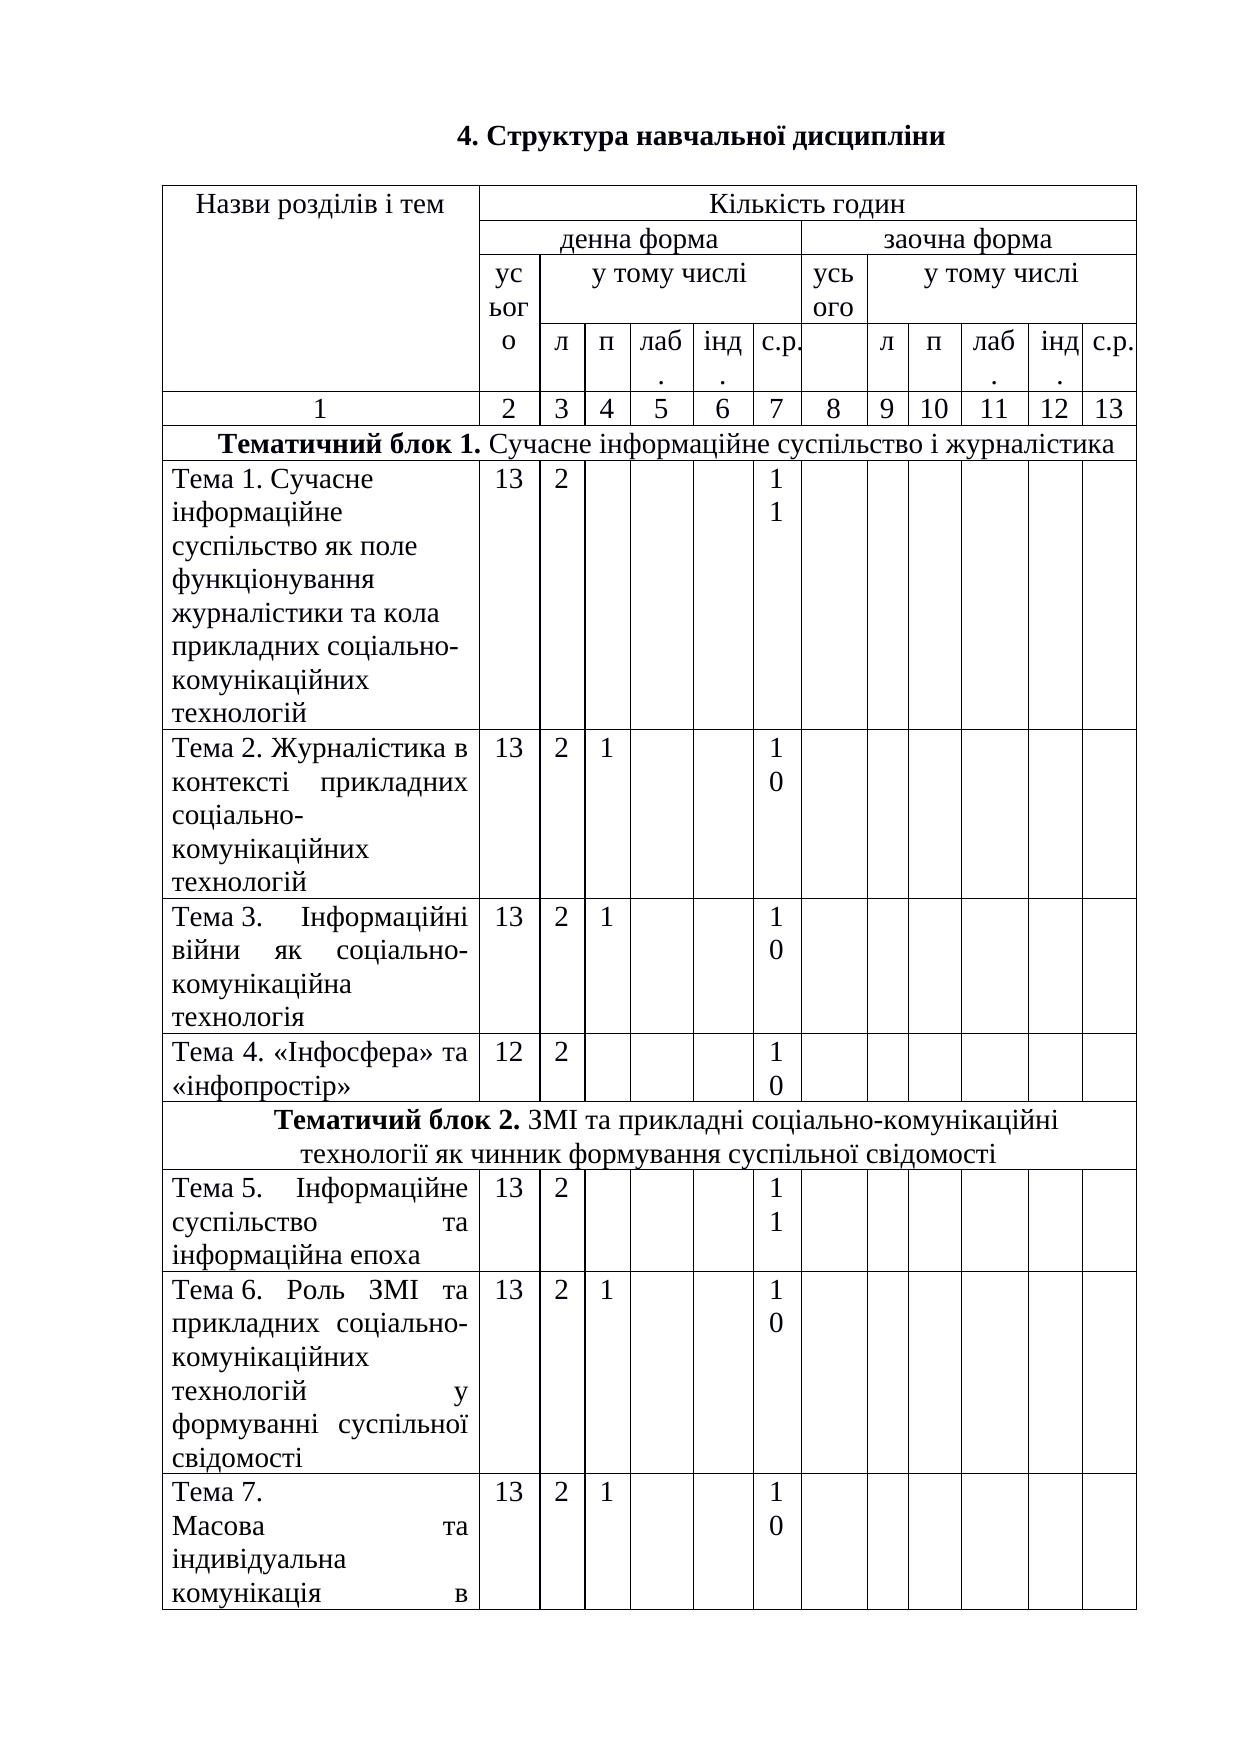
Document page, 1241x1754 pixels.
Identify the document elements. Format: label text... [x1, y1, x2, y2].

table_cell [586, 1034, 630, 1101]
table_cell [1029, 461, 1082, 729]
table_cell [868, 1034, 908, 1101]
table_cell 1 [586, 899, 630, 1033]
table_cell [1029, 1034, 1082, 1101]
table_cell [694, 1474, 753, 1608]
table_cell [868, 899, 908, 1033]
table_cell [631, 1034, 693, 1101]
table_cell [631, 1272, 693, 1473]
table_cell [802, 1272, 867, 1473]
table_cell 9 [868, 392, 908, 425]
table_cell денна форма [480, 221, 801, 254]
table_cell [1083, 1272, 1136, 1473]
table_cell [1083, 461, 1136, 729]
table_cell л [541, 324, 584, 391]
table_cell [694, 1272, 753, 1473]
text 4. Структура навчальної дисципліни [177, 118, 1152, 152]
table_cell [802, 1034, 867, 1101]
table_cell 2 [541, 1272, 584, 1473]
table_cell 2 [541, 1034, 584, 1101]
table_cell [1029, 730, 1082, 898]
table_cell [962, 1474, 1028, 1608]
table_cell с.р. [1083, 324, 1136, 391]
table_cell 7 [754, 392, 801, 425]
table_cell 6 [694, 392, 753, 425]
table_cell [802, 899, 867, 1033]
table_cell [868, 461, 908, 729]
table_cell Тема 4. «Інфосфера» та «інфопростір» [163, 1034, 479, 1101]
table_cell 8 [802, 392, 867, 425]
table_cell 13 [480, 461, 539, 729]
table_cell 2 [541, 1170, 584, 1271]
table_cell 10 [754, 1272, 801, 1473]
table_cell [802, 730, 867, 898]
table_cell лаб. [962, 324, 1028, 391]
table_cell Тема 3. Інформаційні війни як соціально-комунікаційна технологія [163, 899, 479, 1033]
table_cell [962, 1170, 1028, 1271]
table_cell с.р. [754, 324, 801, 391]
table_cell [694, 461, 753, 729]
table_cell Тема 5. Інформаційне суспільство та інформаційна епоха [163, 1170, 479, 1271]
table_cell [1029, 1170, 1082, 1271]
table_cell [909, 1272, 961, 1473]
table_cell 10 [909, 392, 961, 425]
table_cell 3 [541, 392, 584, 425]
table_cell [909, 1474, 961, 1608]
table_cell [909, 1034, 961, 1101]
table_cell 12 [1029, 392, 1082, 425]
table_cell [631, 461, 693, 729]
table_cell лаб. [631, 324, 693, 391]
table_cell Тематичий блок 2. ЗМІ та прикладні соціально-комунікаційні технології як чинник формування суспільної свідомості [163, 1102, 1136, 1169]
table_cell 13 [480, 730, 539, 898]
table_cell [1083, 1170, 1136, 1271]
table_cell 2 [541, 730, 584, 898]
table_cell [631, 1474, 693, 1608]
table_cell [586, 461, 630, 729]
table_cell 5 [631, 392, 693, 425]
table_cell [1029, 1474, 1082, 1608]
table_cell 13 [480, 1272, 539, 1473]
table_cell 10 [754, 899, 801, 1033]
table_cell [909, 1170, 961, 1271]
table_cell 13 [480, 1170, 539, 1271]
table_cell [802, 1474, 867, 1608]
table_cell 4 [586, 392, 630, 425]
table_cell [1083, 730, 1136, 898]
table_header Назви розділів і тем [163, 186, 479, 391]
table_cell [868, 1272, 908, 1473]
table_cell інд. [1029, 324, 1082, 391]
table_cell [1083, 1474, 1136, 1608]
table_cell Тема 6. Роль ЗМІ та прикладних соціально-комунікаційних технологій у формуванні суспільної свідомості [163, 1272, 479, 1473]
table_cell 11 [754, 1170, 801, 1271]
table_cell [1083, 899, 1136, 1033]
table_cell [909, 461, 961, 729]
table_cell 10 [754, 730, 801, 898]
table_cell 2 [541, 1474, 584, 1608]
table_cell [694, 1034, 753, 1101]
table_cell 1 [586, 730, 630, 898]
table_cell п [586, 324, 630, 391]
table_cell [962, 899, 1028, 1033]
table_cell 1 [586, 1272, 630, 1473]
table_cell [868, 1170, 908, 1271]
table_cell 10 [754, 1034, 801, 1101]
table_cell у тому числі [868, 255, 1136, 322]
table_cell [962, 1272, 1028, 1473]
table_cell 11 [754, 461, 801, 729]
table_cell 2 [480, 392, 539, 425]
table_cell л [868, 324, 908, 391]
table_cell [631, 730, 693, 898]
table_cell 13 [480, 1474, 539, 1608]
table_cell 10 [754, 1474, 801, 1608]
table_cell [802, 324, 867, 391]
table_cell [962, 1034, 1028, 1101]
table_cell [694, 1170, 753, 1271]
table_cell [1029, 1272, 1082, 1473]
table_cell [909, 899, 961, 1033]
table_cell 2 [541, 461, 584, 729]
table_cell [1029, 899, 1082, 1033]
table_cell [163, 1474, 479, 1608]
table_cell [962, 461, 1028, 729]
table_cell усього [802, 255, 867, 322]
table_cell 13 [480, 899, 539, 1033]
table_cell [694, 730, 753, 898]
table_cell Тема 1. Сучасне інформаційне суспільство як поле функціонування журналістики та кола прикладних соціально-комунікаційних технологій [163, 461, 479, 729]
table_cell 13 [1083, 392, 1136, 425]
table_cell усього [480, 255, 539, 391]
table_cell [694, 899, 753, 1033]
table_cell [631, 899, 693, 1033]
table_cell інд. [694, 324, 753, 391]
table_cell [909, 730, 961, 898]
table_cell [802, 461, 867, 729]
table_cell 11 [962, 392, 1028, 425]
table_cell заочна форма [802, 221, 1136, 254]
table_cell 1 [586, 1474, 630, 1608]
table_cell [1083, 1034, 1136, 1101]
table_cell [868, 1474, 908, 1608]
table_cell [868, 730, 908, 898]
table_header Кількість годин [480, 186, 1136, 220]
table_cell 12 [480, 1034, 539, 1101]
table_cell Тема 2. Журналістика в контексті прикладних соціально-комунікаційних технологій [163, 730, 479, 898]
table_cell 1 [163, 392, 479, 425]
table_cell у тому числі [541, 255, 801, 322]
table_cell [962, 730, 1028, 898]
table_cell [631, 1170, 693, 1271]
table_cell [802, 1170, 867, 1271]
table_cell 2 [541, 899, 584, 1033]
table_cell [586, 1170, 630, 1271]
table_cell п [909, 324, 961, 391]
table_cell Тематичний блок 1. Сучасне інформаційне суспільство і журналістика [163, 426, 1136, 460]
